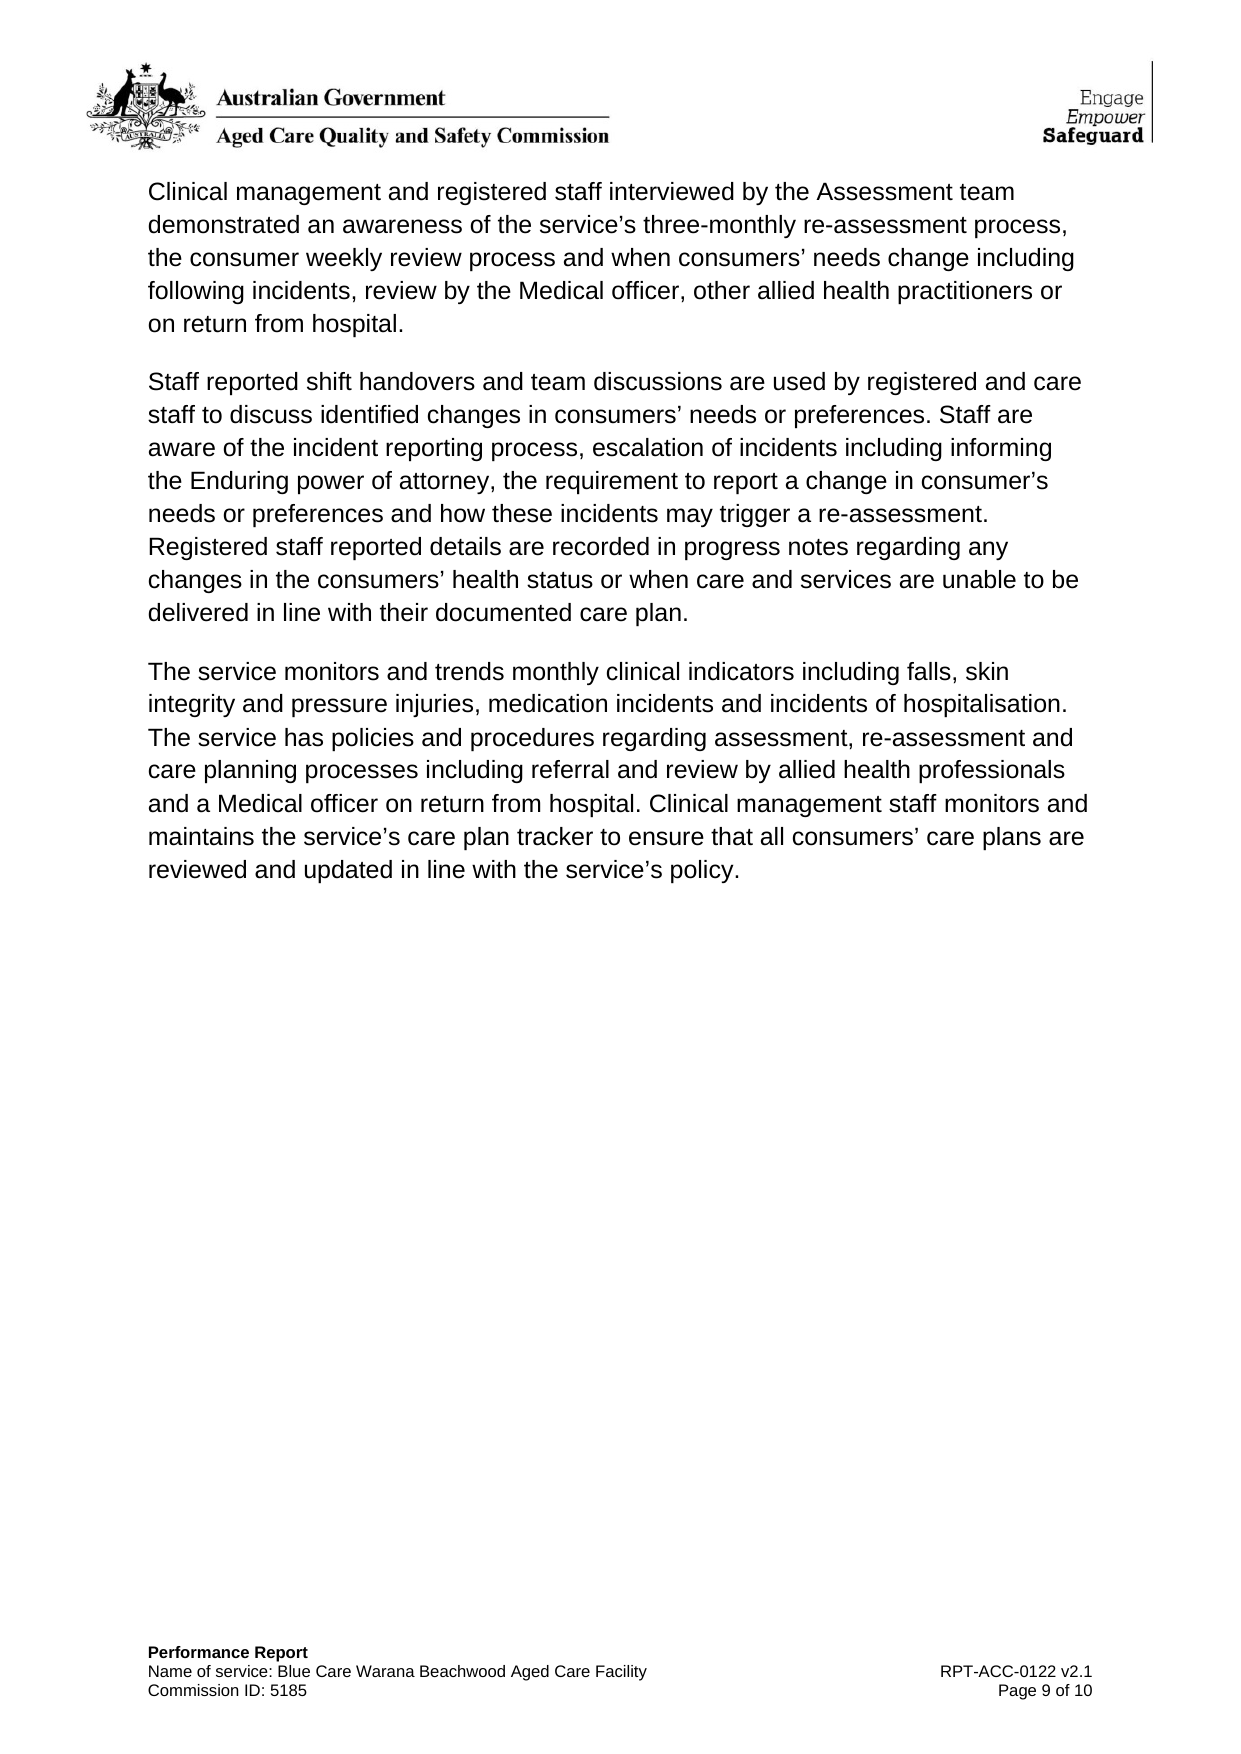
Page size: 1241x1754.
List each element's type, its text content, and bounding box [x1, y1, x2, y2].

text The service monitors and trends monthly clinical indicators including falls, skin integrity and pressure injuries, medication incidents and incidents of hospitalisation. The service has policies and procedures regarding assessment, re-assessment and care planning processes including referral and review by allied health professionals and a Medical officer on return from hospital. Clinical management staff monitors and maintains the service’s care plan tracker to ensure that all consumers’ care plans are reviewed and updated in line with the service’s policy. [148, 656, 1092, 883]
picture [0, 1, 1241, 171]
text Clinical management and registered staff interviewed by the Assessment team demonstrated an awareness of the service’s three-monthly re-assessment process, the consumer weekly review process and when consumers’ needs change including following incidents, review by the Medical officer, other allied health practitioners or on return from hospital. [148, 177, 1092, 338]
text Staff reported shift handovers and team discussions are used by registered and care staff to discuss identified changes in consumers’ needs or preferences. Staff are aware of the incident reporting process, escalation of incidents including informing the Enduring power of attorney, the requirement to report a change in consumer’s needs or preferences and how these incidents may trigger a re-assessment. Registered staff reported details are recorded in progress notes regarding any changes in the consumers’ health status or when care and services are unable to be delivered in line with their documented care plan. [148, 367, 1092, 627]
